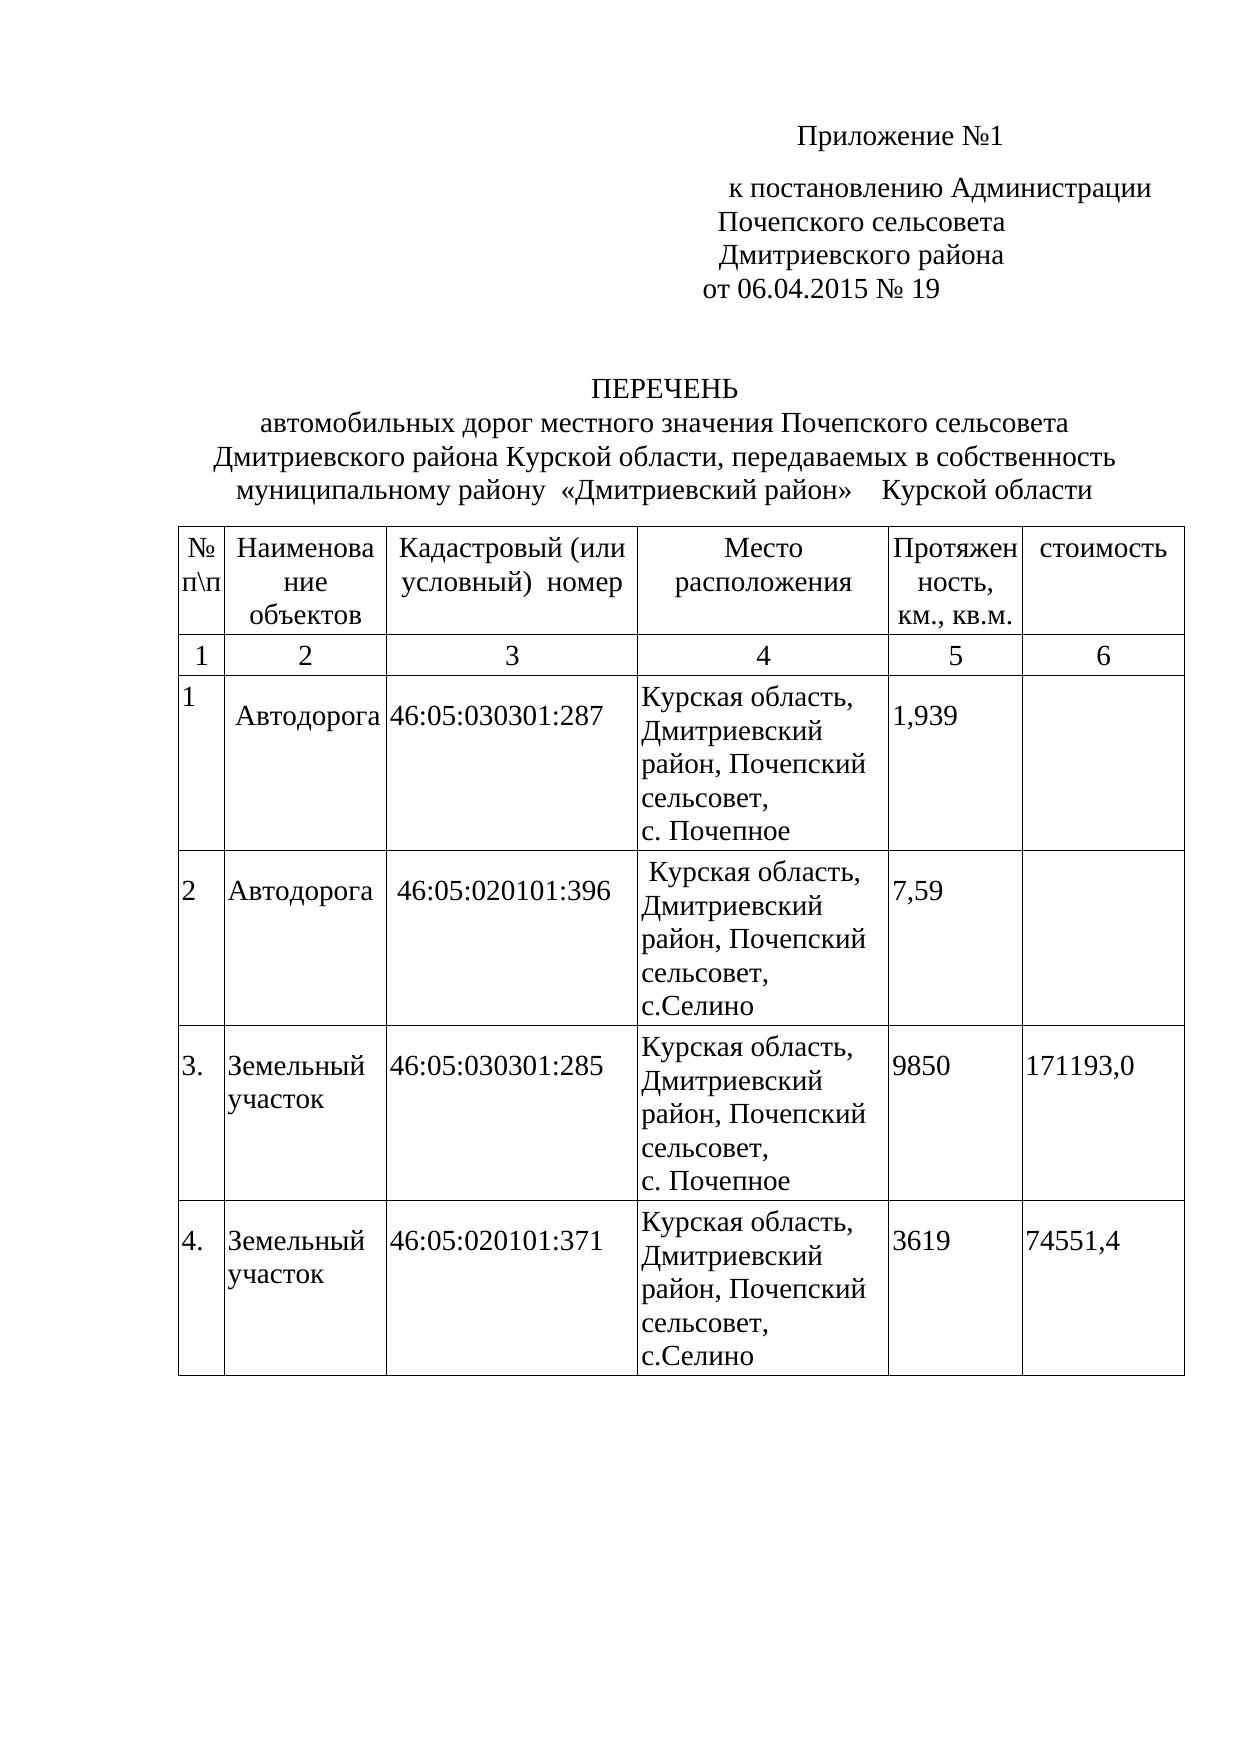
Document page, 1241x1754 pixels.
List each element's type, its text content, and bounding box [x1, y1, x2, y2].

table_cell 1,939 [889, 676, 1022, 850]
table_cell 74551,4 [1023, 1201, 1184, 1375]
table_cell 46:05:020101:396 [387, 851, 637, 1025]
table_header стоимость [1023, 527, 1184, 634]
table_cell 1 [179, 676, 224, 850]
text Дмитриевского района [177, 237, 1152, 271]
table_cell 5 [889, 635, 1022, 675]
table_cell 6 [1023, 635, 1184, 675]
table_cell 46:05:030301:285 [387, 1026, 637, 1200]
text Почепского сельсовета [177, 204, 1152, 237]
table_cell Курская область, Дмитриевский район, Почепский сельсовет, с. Почепное [638, 1026, 888, 1200]
table_cell 3 [387, 635, 637, 675]
table_cell [1023, 676, 1184, 850]
table_cell 7,59 [889, 851, 1022, 1025]
table_cell 46:05:030301:287 [387, 676, 637, 850]
text Приложение №1 [177, 118, 1152, 152]
table_cell Автодорога [225, 851, 386, 1025]
table_cell 171193,0 [1023, 1026, 1184, 1200]
table_header Место расположения [638, 527, 888, 634]
table_cell 4 [638, 635, 888, 675]
table_cell 1 [179, 635, 224, 675]
table_cell Курская область, Дмитриевский район, Почепский сельсовет, с. Почепное [638, 676, 888, 850]
table_cell 2 [179, 851, 224, 1025]
table_header Кадастровый (или условный) номер [387, 527, 637, 634]
table_cell 4. [179, 1201, 224, 1375]
table_cell Курская область, Дмитриевский район, Почепский сельсовет, с.Селино [638, 1201, 888, 1375]
table_cell 9850 [889, 1026, 1022, 1200]
table_cell Автодорога [225, 676, 386, 850]
table_cell Земельный участок [225, 1201, 386, 1375]
table_cell 46:05:020101:371 [387, 1201, 637, 1375]
text автомобильных дорог местного значения Почепского сельсовета Дмитриевского района Курской области, передаваемых в собственность муниципальному району «Дмитриевский район» Курской области [177, 405, 1152, 506]
table_header Наименова ние объектов [225, 527, 386, 634]
table_cell 2 [225, 635, 386, 675]
table_header Протяженность, км., кв.м. [889, 527, 1022, 634]
table_cell Земельный участок [225, 1026, 386, 1200]
text от 06.04.2015 № 19 [177, 271, 1152, 304]
table_cell 3619 [889, 1201, 1022, 1375]
text к постановлению Администрации [177, 170, 1152, 204]
text ПЕРЕЧЕНЬ [177, 372, 1152, 405]
table_header № п\п [179, 527, 224, 634]
table_cell 3. [179, 1026, 224, 1200]
table_cell [1023, 851, 1184, 1025]
table_cell Курская область, Дмитриевский район, Почепский сельсовет, с.Селино [638, 851, 888, 1025]
